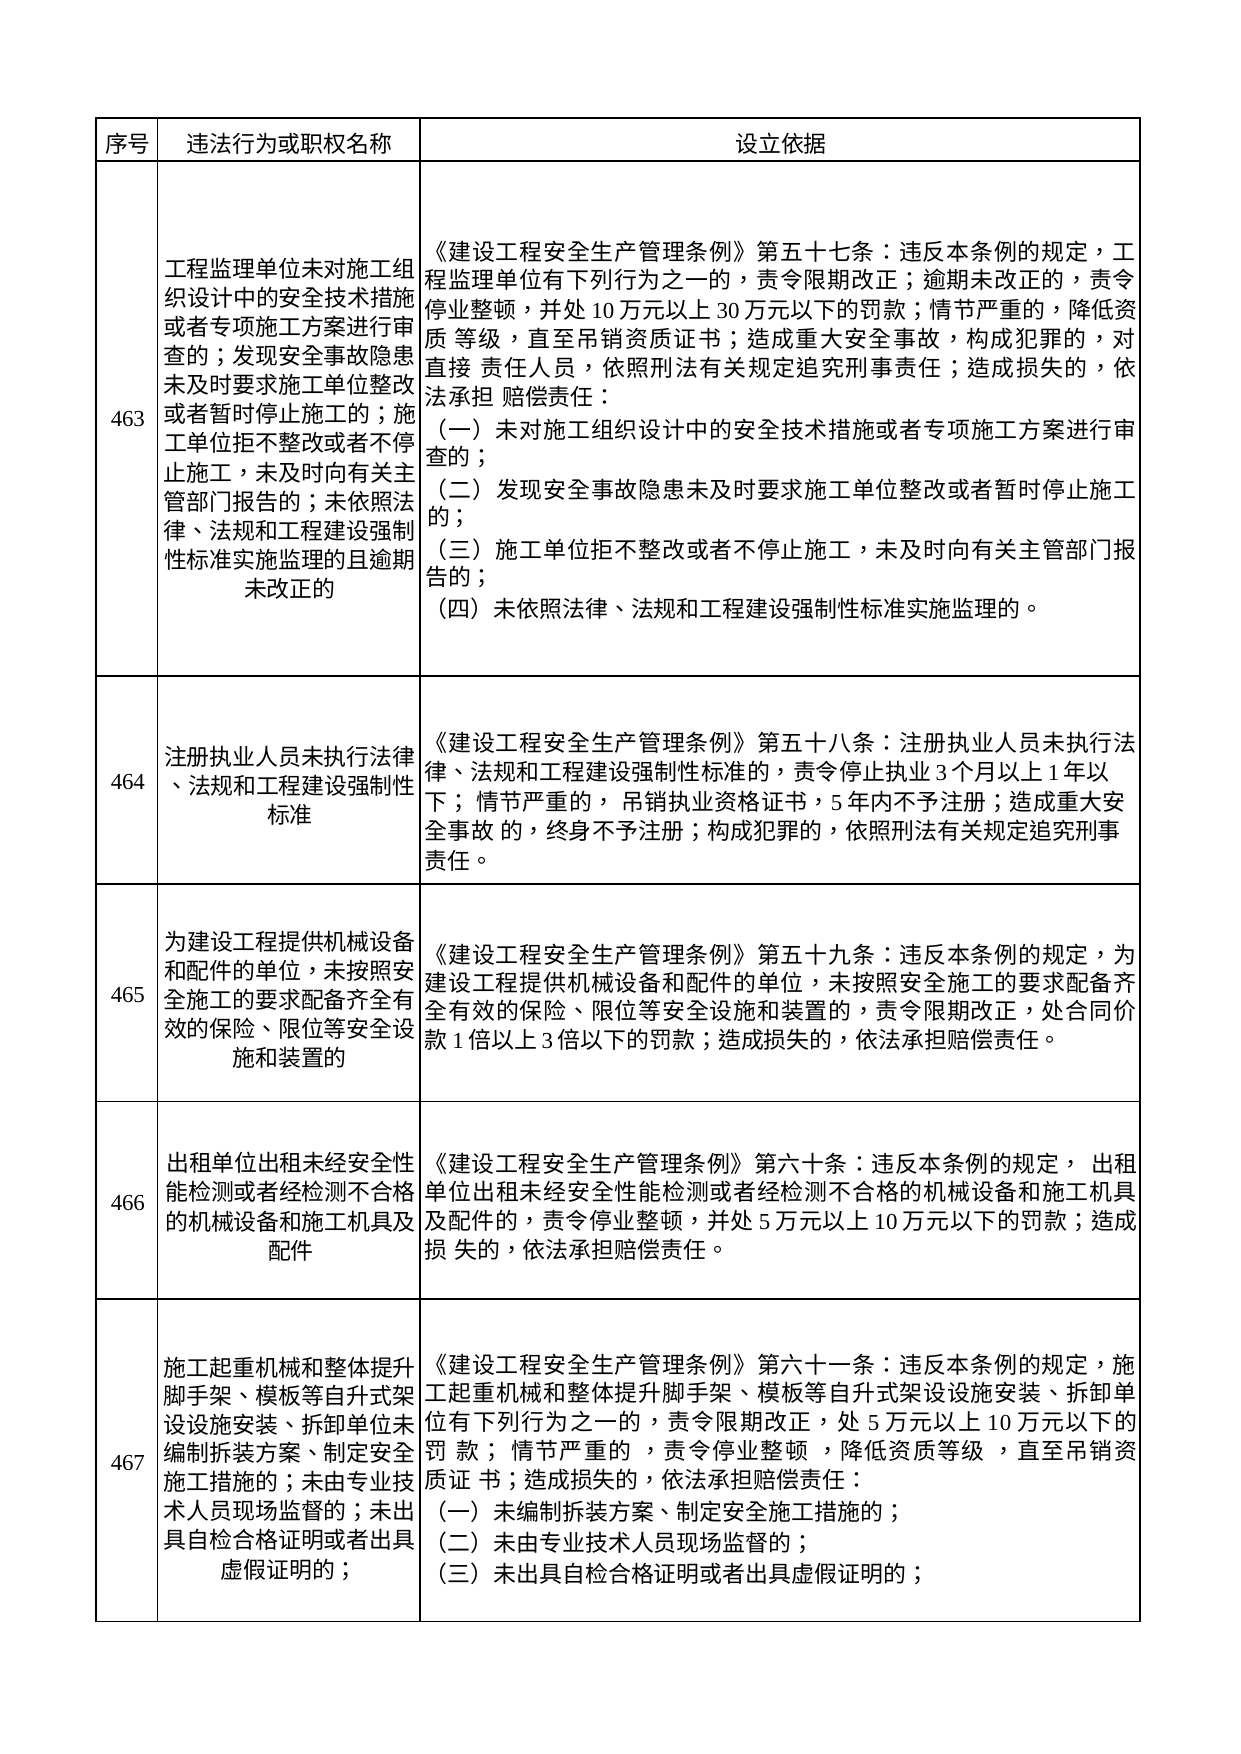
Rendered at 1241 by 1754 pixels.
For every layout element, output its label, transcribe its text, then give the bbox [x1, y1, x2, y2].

table_cell 464 [97, 677, 157, 883]
table_cell 466 [97, 1102, 157, 1298]
table_cell 《建设工程安全生产管理条例》第五十九条：违反本条例的规定，为 建设工程提供机械设备和配件的单位，未按照安全施工的要求配备齐 全有效的保险、限位等安全设施和装置的，责令限期改正，处合同价 款1倍以上3倍以下的罚款；造成损失的，依法承担赔偿责任。 [421, 885, 1139, 1101]
table_cell 《建设工程安全生产管理条例》第六十一条：违反本条例的规定，施 工起重机械和整体提升脚手架、模板等自升式架设设施安装、拆卸单 位有下列行为之一的，责令限期改正，处5万元以上10万元以下的罚 款； 情节严重的 ，责令停业整顿 ，降低资质等级 ，直至吊销资质证 书；造成损失的，依法承担赔偿责任： （一）未编制拆装方案、制定安全施工措施的； （二）未由专业技术人员现场监督的； （三）未出具自检合格证明或者出具虚假证明的； [421, 1300, 1139, 1621]
table_cell 465 [97, 885, 157, 1101]
table_cell 467 [97, 1300, 157, 1621]
table_header 序号 [97, 119, 157, 160]
table_cell 注册执业人员未执行法律 、法规和工程建设强制性 标准 [158, 677, 419, 883]
table_cell 施工起重机械和整体提升 脚手架、模板等自升式架 设设施安装、拆卸单位未 编制拆装方案、制定安全 施工措施的；未由专业技 术人员现场监督的；未出 具自检合格证明或者出具 虚假证明的； [158, 1300, 419, 1621]
table_header 设立依据 [421, 119, 1139, 160]
table_cell 《建设工程安全生产管理条例》第五十七条：违反本条例的规定，工 程监理单位有下列行为之一的，责令限期改正；逾期未改正的，责令 停业整顿，并处10万元以上30万元以下的罚款；情节严重的，降低资质 等级，直至吊销资质证书；造成重大安全事故，构成犯罪的，对直接 责任人员，依照刑法有关规定追究刑事责任；造成损失的，依法承担 赔偿责任： （一）未对施工组织设计中的安全技术措施或者专项施工方案进行审 查的； （二）发现安全事故隐患未及时要求施工单位整改或者暂时停止施工 的； （三）施工单位拒不整改或者不停止施工，未及时向有关主管部门报 告的； （四）未依照法律、法规和工程建设强制性标准实施监理的。 [421, 162, 1139, 675]
table_cell 为建设工程提供机械设备 和配件的单位，未按照安 全施工的要求配备齐全有 效的保险、限位等安全设 施和装置的 [158, 885, 419, 1101]
table_cell 《建设工程安全生产管理条例》第六十条：违反本条例的规定， 出租 单位出租未经安全性能检测或者经检测不合格的机械设备和施工机具 及配件的，责令停业整顿，并处5万元以上10万元以下的罚款；造成损 失的，依法承担赔偿责任。 [421, 1102, 1139, 1298]
table_cell 出租单位出租未经安全性 能检测或者经检测不合格 的机械设备和施工机具及 配件 [158, 1102, 419, 1298]
table_cell 《建设工程安全生产管理条例》第五十八条：注册执业人员未执行法 律、法规和工程建设强制性标准的，责令停止执业3个月以上1年以下； 情节严重的， 吊销执业资格证书，5年内不予注册；造成重大安全事故 的，终身不予注册；构成犯罪的，依照刑法有关规定追究刑事责任。 [421, 677, 1139, 883]
table_cell 工程监理单位未对施工组 织设计中的安全技术措施 或者专项施工方案进行审 查的；发现安全事故隐患 未及时要求施工单位整改 或者暂时停止施工的；施 工单位拒不整改或者不停 止施工，未及时向有关主 管部门报告的；未依照法 律、法规和工程建设强制 性标准实施监理的且逾期 未改正的 [158, 162, 419, 675]
table_cell 463 [97, 162, 157, 675]
table_header 违法行为或职权名称 [158, 119, 419, 160]
